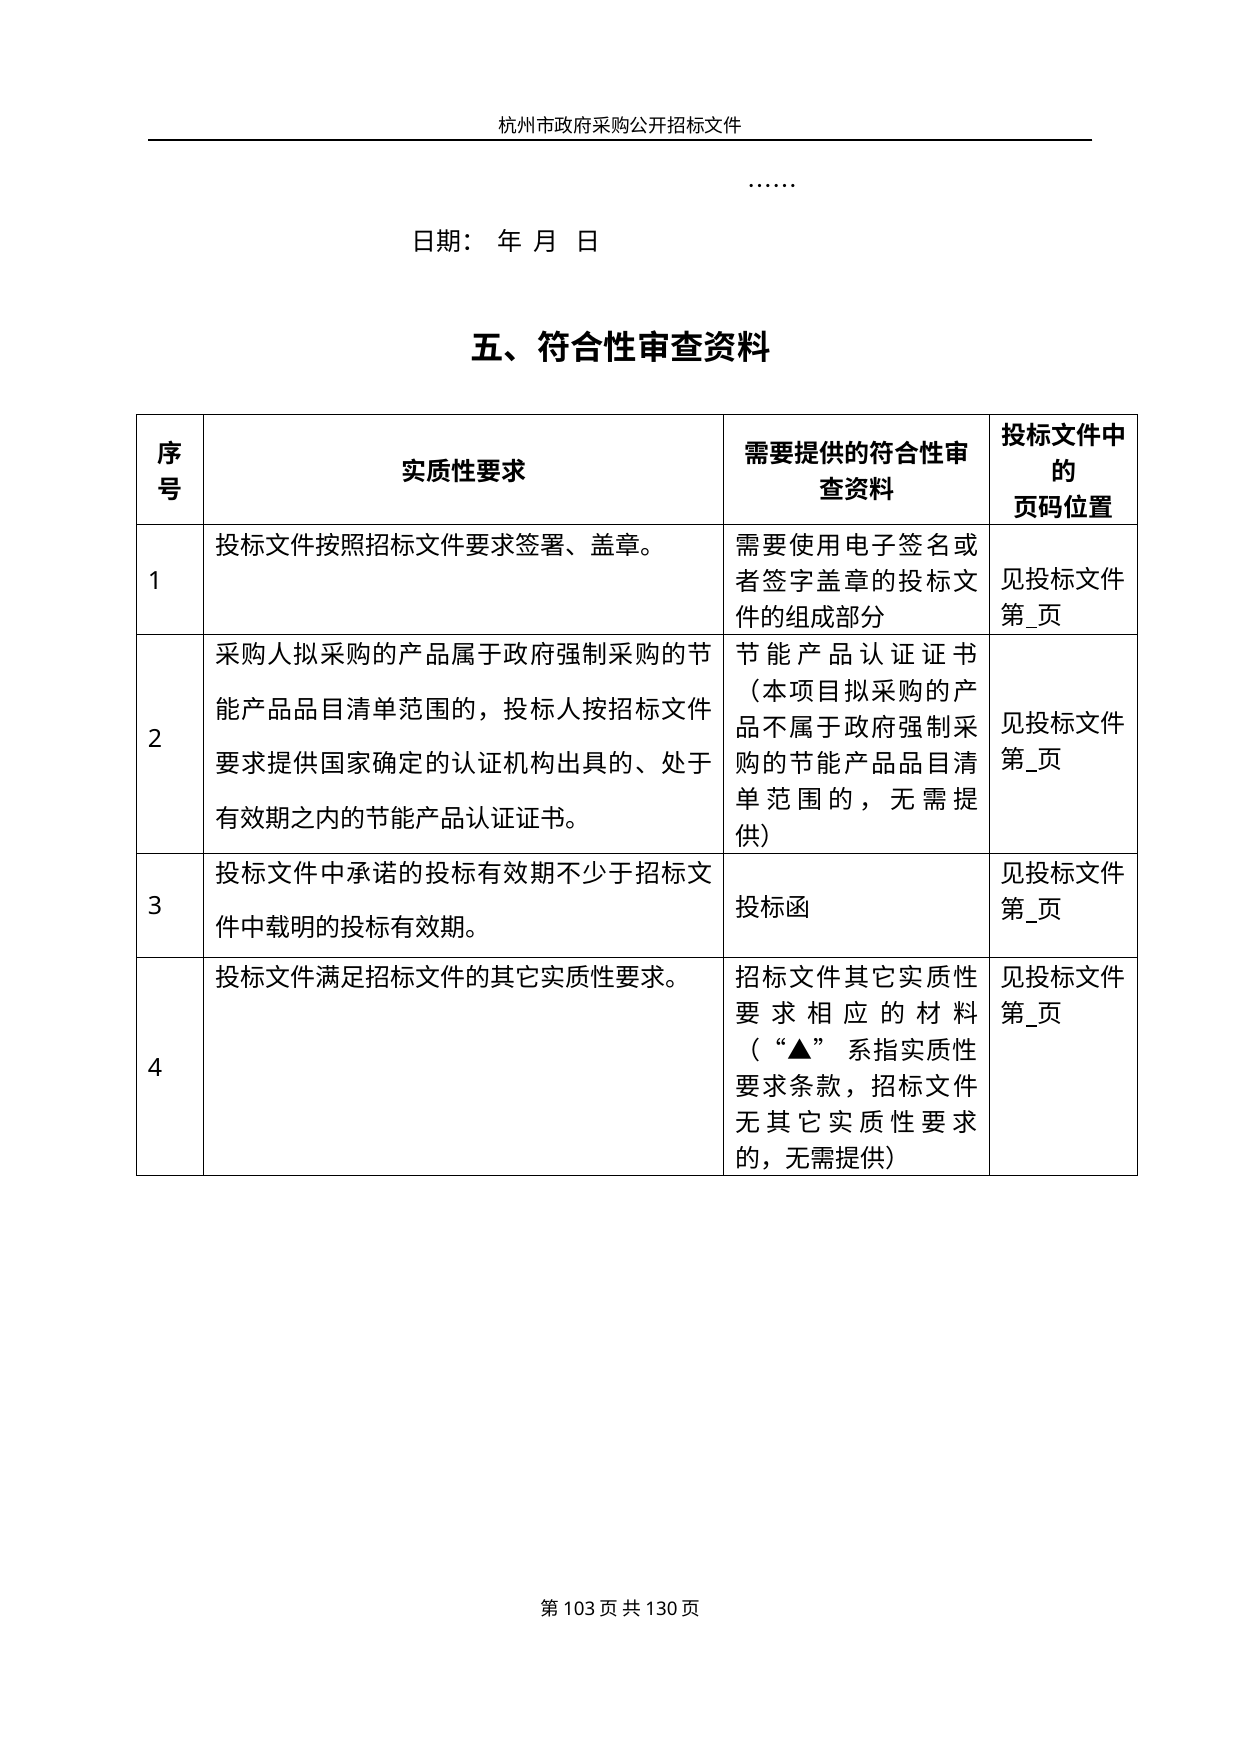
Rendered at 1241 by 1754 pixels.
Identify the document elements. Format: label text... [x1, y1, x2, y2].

table_cell 采购人拟采购的产品属于政府强制采购的节能产品品目清单范围的，投标人按招标文件要求提供国家确定的认证机构出具的、处于有效期之内的节能产品认证证书。 [204, 635, 723, 852]
table_cell 见投标文件 第 页 [990, 525, 1137, 634]
table_header 投标文件中的 页码位置 [990, 415, 1137, 524]
table_cell 招标文件其它实质性要求相应的材料（“▲” 系指实质性要求条款，招标文件无其它实质性要求的，无需提供） [724, 958, 989, 1175]
text 五、符合性审查资料 [148, 321, 1092, 369]
table_header 序号 [137, 415, 203, 524]
table_cell 节能产品认证证书（本项目拟采购的产品不属于政府强制采购的节能产品品目清单范围的，无需提供） [724, 635, 989, 852]
table_cell 3 [137, 854, 203, 957]
text 日期： 年 月 日 [148, 221, 1092, 257]
table_cell 投标文件中承诺的投标有效期不少于招标文件中载明的投标有效期。 [204, 854, 723, 957]
table_header 需要提供的符合性审查资料 [724, 415, 989, 524]
table_cell 投标文件按照招标文件要求签署、盖章。 [204, 525, 723, 634]
text …… [148, 167, 1092, 203]
table_cell 4 [137, 958, 203, 1175]
table_cell 见投标文件 第 页 [990, 635, 1137, 852]
table_cell 投标文件满足招标文件的其它实质性要求。 [204, 958, 723, 1175]
table_cell 2 [137, 635, 203, 852]
table_cell 需要使用电子签名或者签字盖章的投标文件的组成部分 [724, 525, 989, 634]
table_cell 见投标文件第 页 [990, 854, 1137, 957]
table_header 实质性要求 [204, 415, 723, 524]
table_cell 见投标文件第 页 [990, 958, 1137, 1175]
table_cell 投标函 [724, 854, 989, 957]
table_cell 1 [137, 525, 203, 634]
